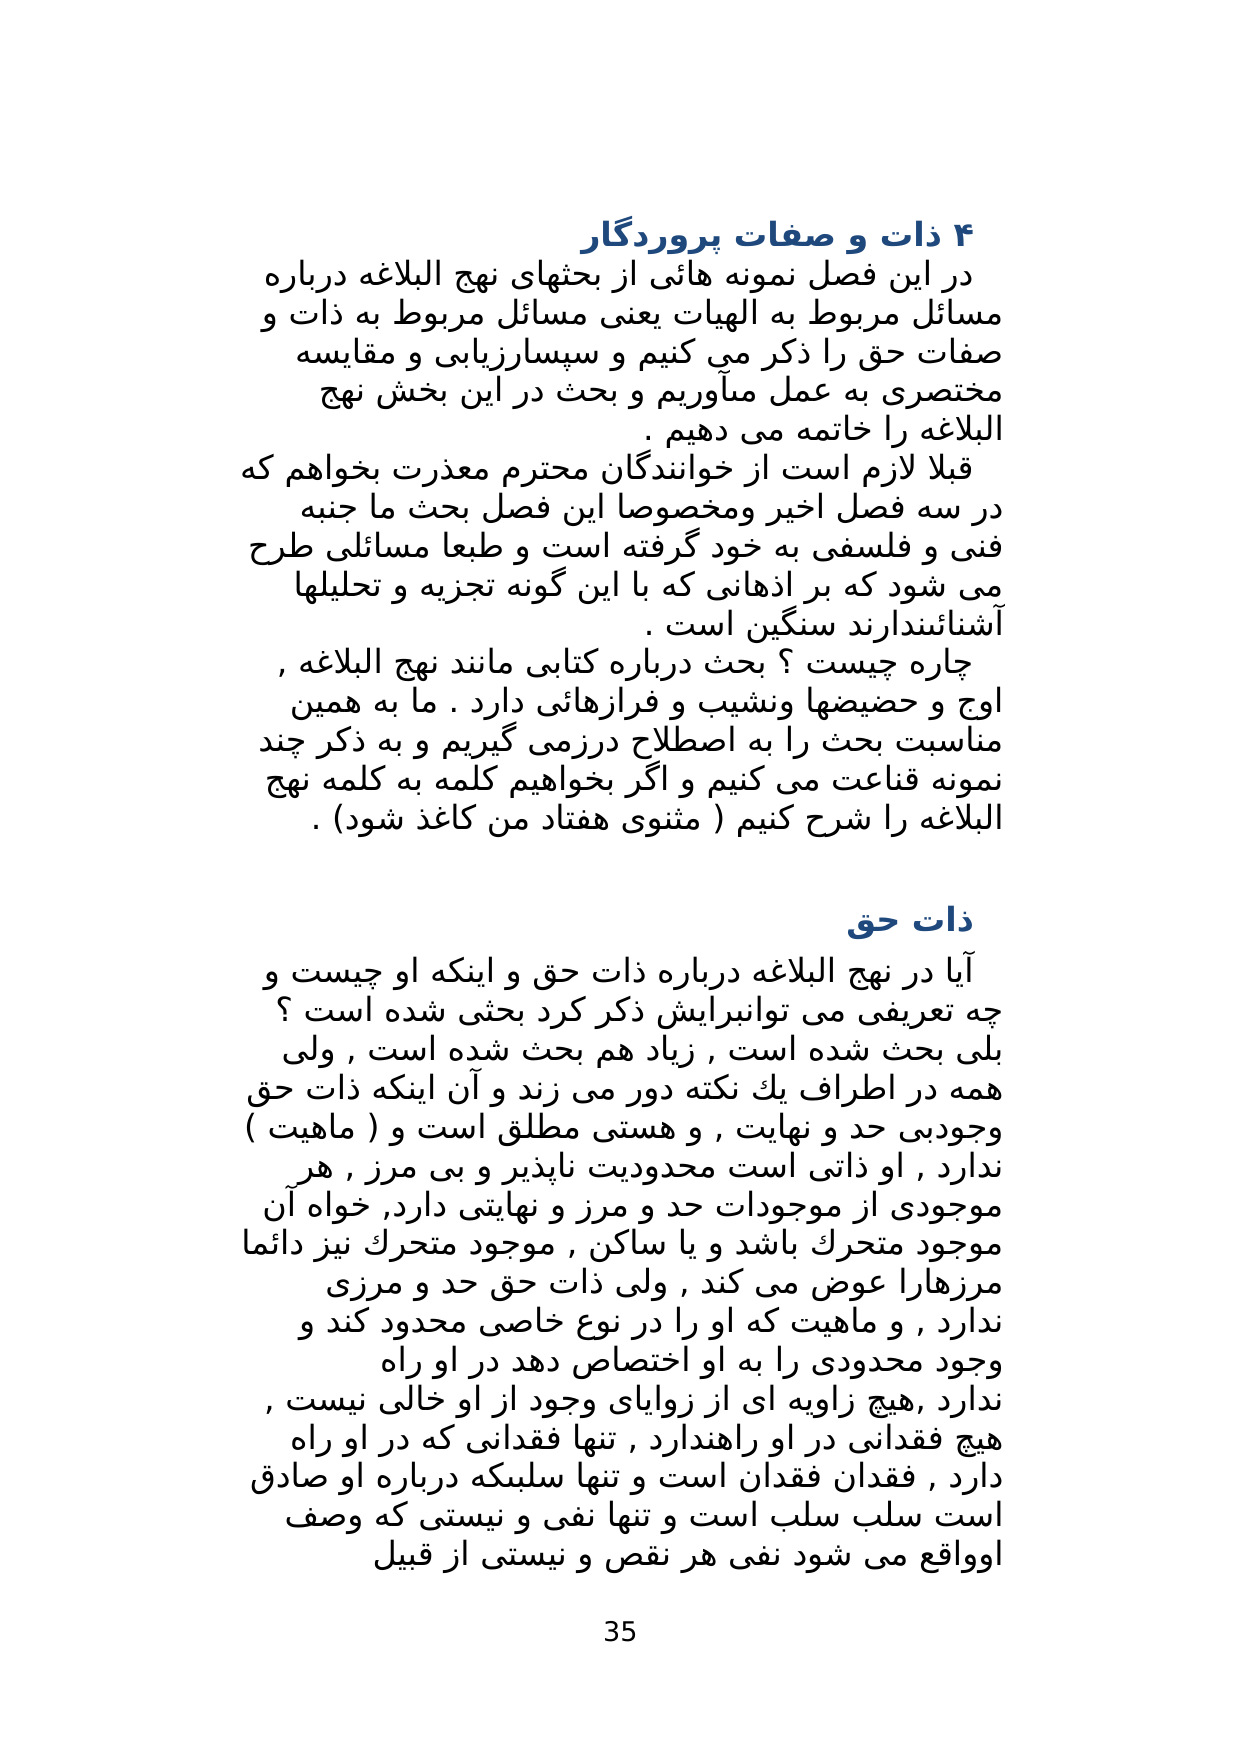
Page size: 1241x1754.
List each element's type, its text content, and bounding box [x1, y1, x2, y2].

text چاره چيست ؟ بحث درباره كتابى مانند نهج البلاغه , اوج و حضيضها ونشيب و فرازهائى دارد . ما به همين مناسبت بحث را به اصطلاح درزمى گيريم و به ذكر چند نمونه قناعت مى كنيم و اگر بخواهيم كلمه به كلمه نهج البلاغه را شرح كنيم ( مثنوى هفتاد من كاغذ شود) . [236, 643, 1004, 837]
text ۴ ذات و صفات پروردگار [236, 216, 1004, 254]
text در اين فصل نمونه هائى از بحثهاى نهج البلاغه درباره مسائل مربوط به الهيات يعنى مسائل مربوط به ذات و صفات حق را ذكر مى كنيم و سپسارزيابى و مقايسه مختصرى به عمل مىآوريم و بحث در اين بخش نهج البلاغه را خاتمه مى دهيم . [236, 254, 1004, 449]
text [236, 952, 1004, 1573]
subtitle ذات حق [236, 901, 1004, 939]
text قبلا لازم است از خوانندگان محترم معذرت بخواهم كه در سه فصل اخير ومخصوصا اين فصل بحث ما جنبه فنى و فلسفى به خود گرفته است و طبعا مسائلى طرح مى شود كه بر اذهانى كه با اين گونه تجزيه و تحليلها آشنائىندارند سنگين است . [236, 449, 1004, 643]
